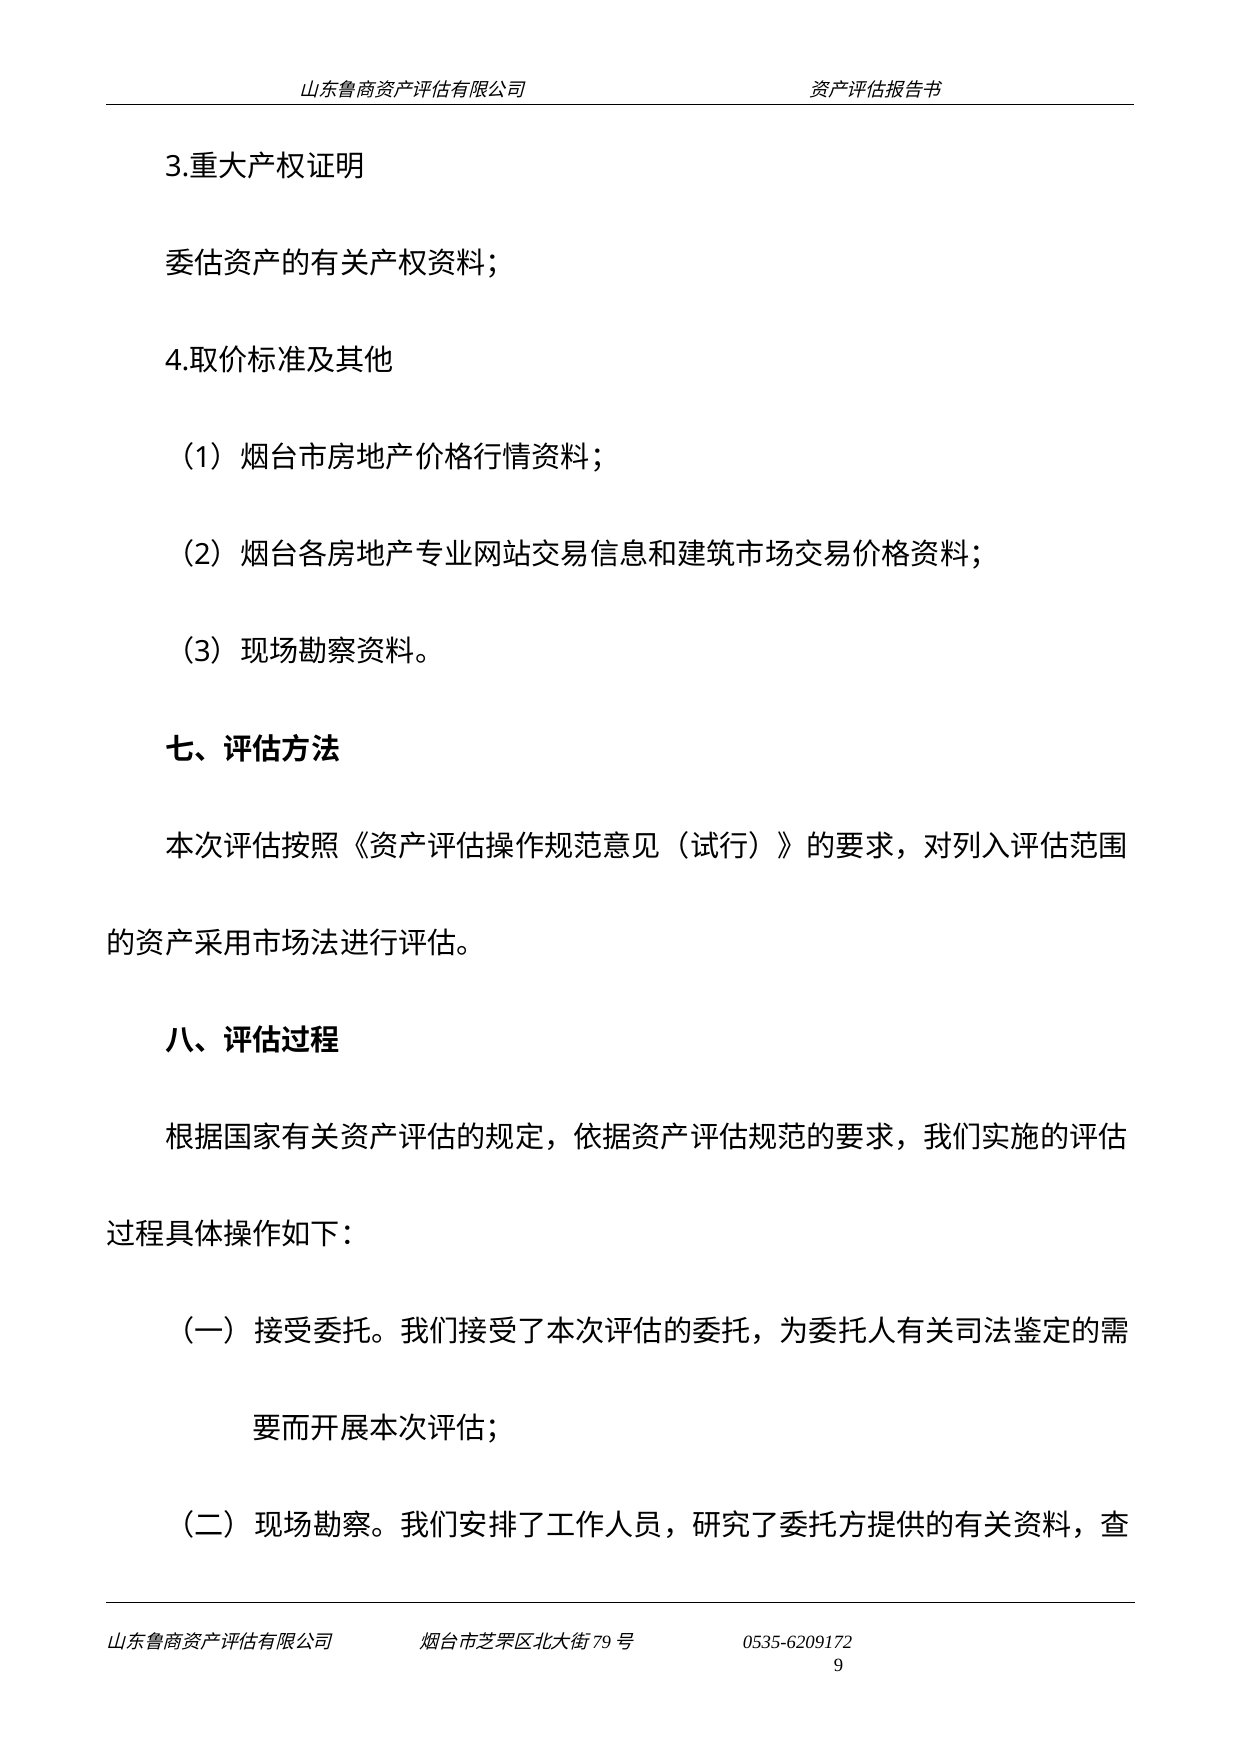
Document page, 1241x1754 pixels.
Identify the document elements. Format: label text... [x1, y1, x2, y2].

list 接受委托。我们接受了本次评估的委托，为委托人有关司法鉴定的需 [165, 1295, 1134, 1363]
text 的资产采用市场法进行评估。 [106, 907, 1134, 974]
text 过程具体操作如下： [106, 1198, 1134, 1266]
text 七、评估方法 [106, 712, 1134, 780]
text 本次评估按照《资产评估操作规范意见（试行）》的要求，对列入评估范围 [106, 809, 1134, 877]
text 要而开展本次评估； [106, 1392, 1134, 1460]
text 八、评估过程 [106, 1004, 1134, 1072]
list 现场勘察。我们安排了工作人员，研究了委托方提供的有关资料，查 [165, 1489, 1134, 1557]
text （3）现场勘察资料。 [106, 615, 1134, 683]
text （2）烟台各房地产专业网站交易信息和建筑市场交易价格资料； [106, 518, 1134, 586]
text 委估资产的有关产权资料； [165, 227, 1134, 295]
text 根据国家有关资产评估的规定，依据资产评估规范的要求，我们实施的评估 [106, 1101, 1134, 1169]
text 4.取价标准及其他 [165, 324, 1134, 392]
text 3.重大产权证明 [106, 130, 1134, 198]
text （1）烟台市房地产价格行情资料； [106, 421, 1134, 489]
